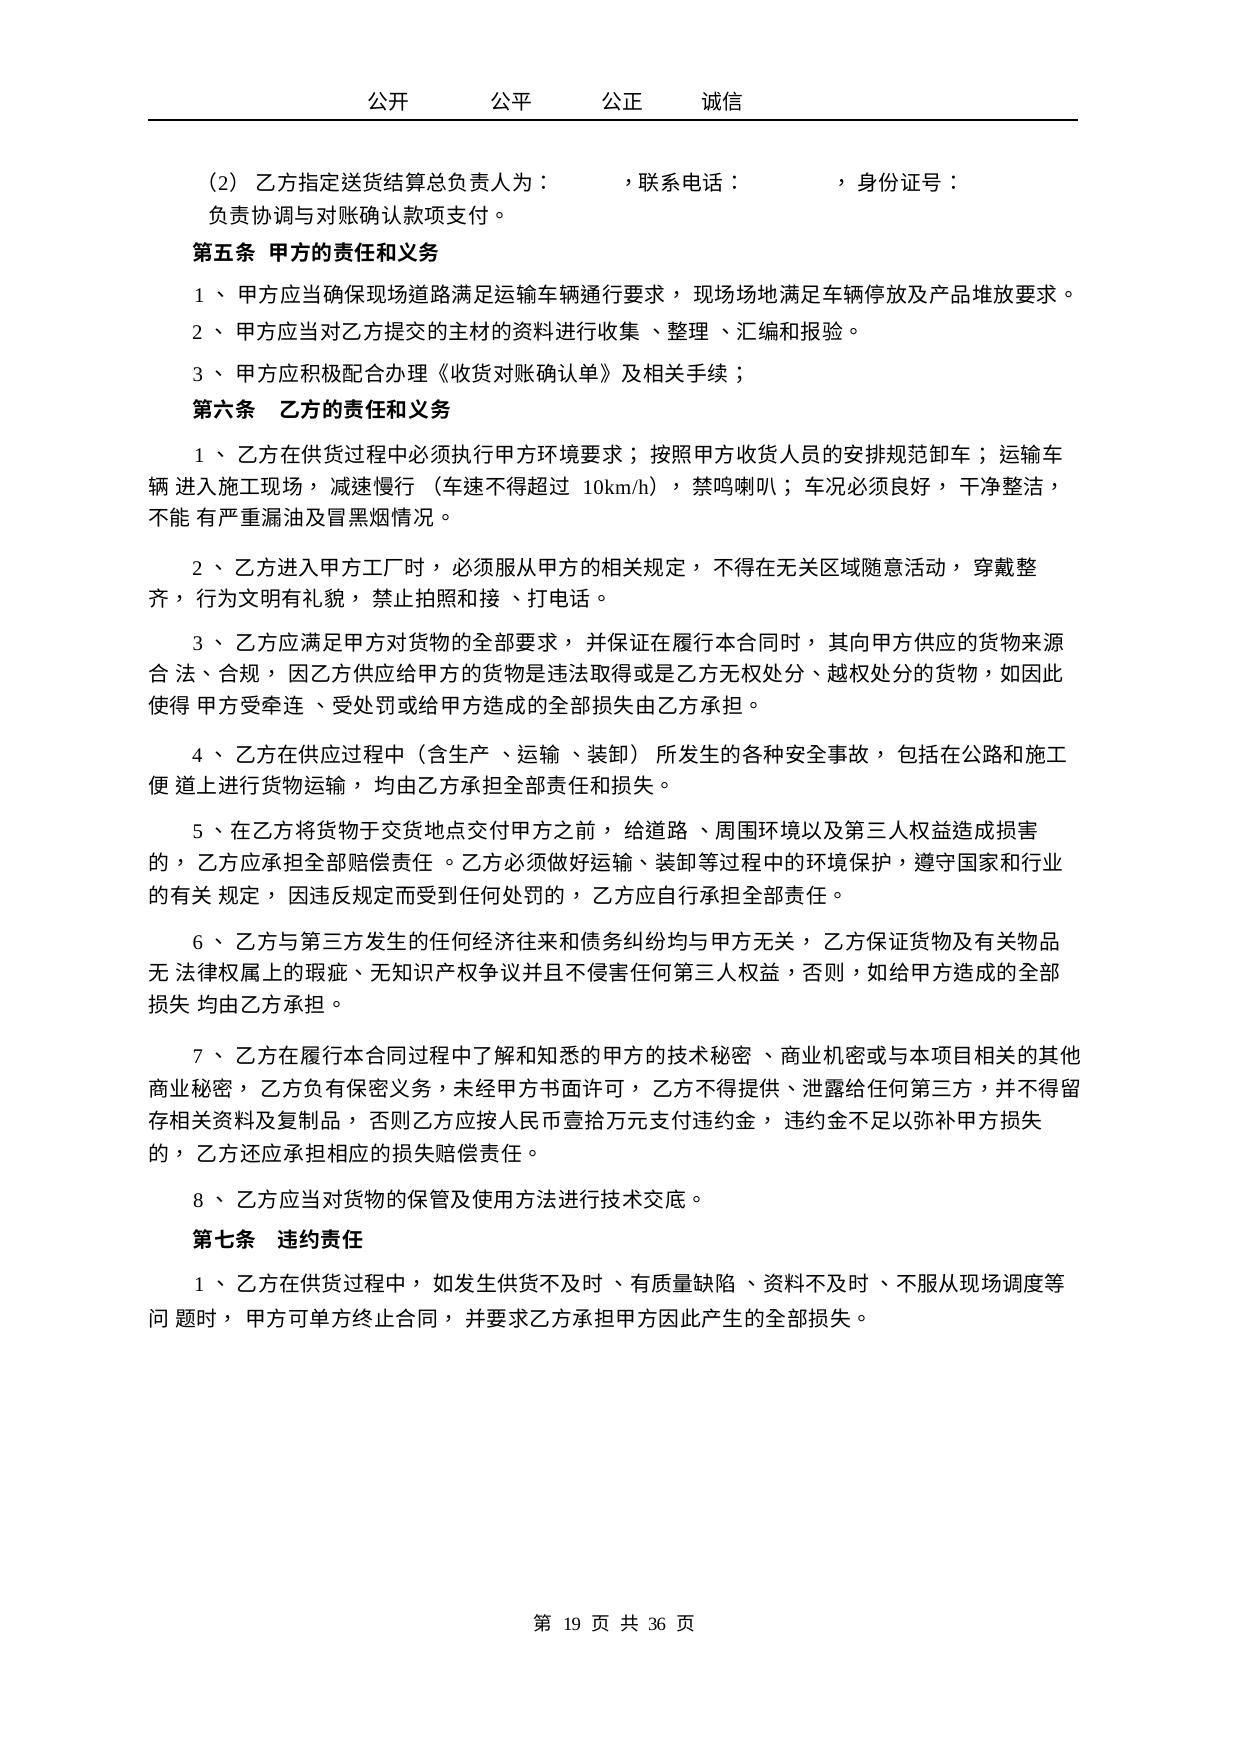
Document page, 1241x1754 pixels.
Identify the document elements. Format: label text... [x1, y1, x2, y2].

text 2 、 乙方进入甲方工厂时， 必须服从甲方的相关规定， 不得在无关区域随意活动， 穿戴整齐， 行为文明有礼貌， 禁止拍照和接 、打电话。 [148, 553, 1071, 612]
text 7 、 乙方在履行本合同过程中了解和知悉的甲方的技术秘密 、商业机密或与本项目相关的其他 商业秘密， 乙方负有保密义务，未经甲方书面许可， 乙方不得提供、泄露给任何第三方，并不得留 存相关资料及复制品， 否则乙方应按人民币壹拾万元支付违约金， 违约金不足以弥补甲方损失的， 乙方还应承担相应的损失赔偿责任。 [148, 1039, 1082, 1167]
text 3 、 乙方应满足甲方对货物的全部要求， 并保证在履行本合同时， 其向甲方供应的货物来源合 法、合规， 因乙方供应给甲方的货物是违法取得或是乙方无权处分、越权处分的货物，如因此使得 甲方受牵连 、受处罚或给甲方造成的全部损失由乙方承担。 [148, 628, 1078, 719]
text 2 、 甲方应当对乙方提交的主材的资料进行收集 、整理 、汇编和报验。 [192, 321, 1082, 343]
text 第七条 违约责任 [192, 1229, 1082, 1252]
text 3 、 甲方应积极配合办理《收货对账确认单》及相关手续； [192, 361, 1082, 387]
text 第六条 乙方的责任和义务 [192, 400, 1082, 422]
text 5 、在乙方将货物于交货地点交付甲方之前， 给道路 、周围环境以及第三人权益造成损害的， 乙方应承担全部赔偿责任 。乙方必须做好运输、装卸等过程中的环境保护，遵守国家和行业的有关 规定， 因违反规定而受到任何处罚的， 乙方应自行承担全部责任。 [148, 816, 1078, 909]
text 第五条 甲方的责任和义务 [192, 242, 1082, 264]
text 1 、 乙方在供货过程中必须执行甲方环境要求； 按照甲方收货人员的安排规范卸车； 运输车辆 进入施工现场， 减速慢行 （车速不得超过 10km/h）， 禁鸣喇叭； 车况必须良好， 干净整洁， 不能 有严重漏油及冒黑烟情况。 [148, 440, 1078, 532]
text 1 、 乙方在供货过程中， 如发生供货不及时 、有质量缺陷 、资料不及时 、不服从现场调度等问 题时， 甲方可单方终止合同， 并要求乙方承担甲方因此产生的全部损失。 [148, 1269, 1077, 1333]
text 1 、 甲方应当确保现场道路满足运输车辆通行要求， 现场场地满足车辆停放及产品堆放要求。 [194, 282, 1082, 308]
text （2） 乙方指定送货结算总负责人为： ，联系电话： ， 身份证号： 负责协调与对账确认款项支付。 [148, 168, 1078, 230]
text 4 、 乙方在供应过程中（含生产 、运输 、装卸） 所发生的各种安全事故， 包括在公路和施工便 道上进行货物运输， 均由乙方承担全部责任和损失。 [148, 741, 1078, 800]
text 6 、 乙方与第三方发生的任何经济往来和债务纠纷均与甲方无关， 乙方保证货物及有关物品无 法律权属上的瑕疵、无知识产权争议并且不侵害任何第三人权益，否则，如给甲方造成的全部损失 均由乙方承担。 [148, 927, 1078, 1018]
text 8 、 乙方应当对货物的保管及使用方法进行技术交底。 [193, 1189, 1082, 1211]
